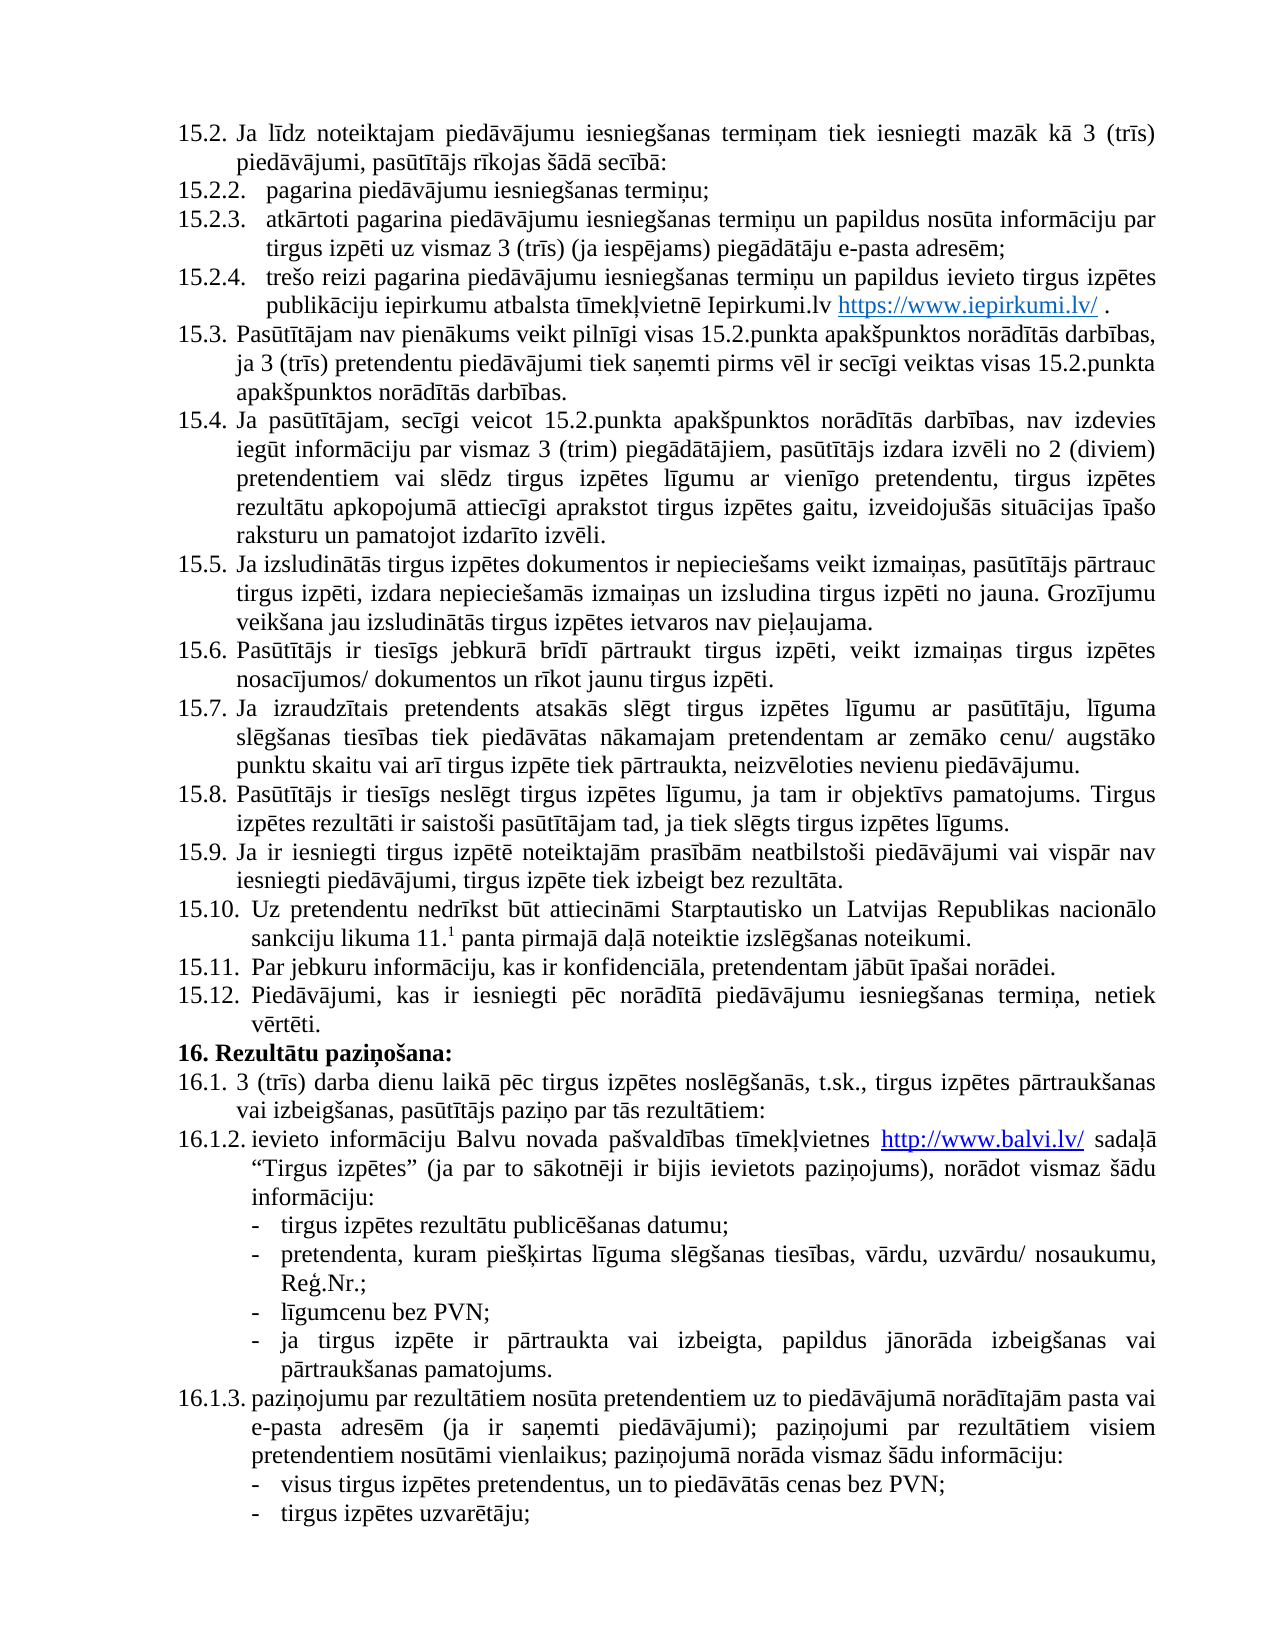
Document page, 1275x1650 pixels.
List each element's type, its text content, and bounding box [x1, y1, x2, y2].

list tirgus izpētes uzvarētāju; [251, 1498, 1157, 1527]
list Uz pretendentu nedrīkst būt attiecināmi Starptautisko un Latvijas Republikas nacionālo sankciju likuma 11.1 panta pirmajā daļā noteiktie izslēgšanas noteikumi. [177, 894, 1157, 952]
list Ja pasūtītājam, secīgi veicot 15.2.punkta apakšpunktos norādītās darbības, nav izdevies iegūt informāciju par vismaz 3 (trim) piegādātājiem, pasūtītājs izdara izvēli no 2 (diviem) pretendentiem vai slēdz tirgus izpētes līgumu ar vienīgo pretendentu, tirgus izpētes rezultātu apkopojumā attiecīgi aprakstot tirgus izpētes gaitu, izveidojušās situācijas īpašo raksturu un pamatojot izdarīto izvēli. [177, 406, 1157, 549]
list līgumcenu bez PVN; [251, 1297, 1157, 1326]
list ievieto informāciju Balvu novada pašvaldības tīmekļvietnes http://www.balvi.lv/ sadaļā “Tirgus izpētes” (ja par to sākotnēji ir bijis ievietots paziņojums), norādot vismaz šādu informāciju: [177, 1124, 1157, 1211]
list paziņojumu par rezultātiem nosūta pretendentiem uz to piedāvājumā norādītajām pasta vai e-pasta adresēm (ja ir saņemti piedāvājumi); paziņojumi par rezultātiem visiem pretendentiem nosūtāmi vienlaikus; paziņojumā norāda vismaz šādu informāciju: [177, 1383, 1157, 1469]
list atkārtoti pagarina piedāvājumu iesniegšanas termiņu un papildus nosūta informāciju par tirgus izpēti uz vismaz 3 (trīs) (ja iespējams) piegādātāju e-pasta adresēm; [177, 204, 1157, 262]
list Piedāvājumi, kas ir iesniegti pēc norādītā piedāvājumu iesniegšanas termiņa, netiek vērtēti. [177, 981, 1157, 1038]
list Par jebkuru informāciju, kas ir konfidenciāla, pretendentam jābūt īpašai norādei. [177, 952, 1157, 981]
list ja tirgus izpēte ir pārtraukta vai izbeigta, papildus jānorāda izbeigšanas vai pārtraukšanas pamatojums. [251, 1326, 1157, 1383]
list tirgus izpētes rezultātu publicēšanas datumu; [251, 1211, 1157, 1239]
list visus tirgus izpētes pretendentus, un to piedāvātās cenas bez PVN; [251, 1469, 1157, 1498]
list Pasūtītājam nav pienākums veikt pilnīgi visas 15.2.punkta apakšpunktos norādītās darbības, ja 3 (trīs) pretendentu piedāvājumi tiek saņemti pirms vēl ir secīgi veiktas visas 15.2.punkta apakšpunktos norādītās darbības. [177, 319, 1157, 406]
list trešo reizi pagarina piedāvājumu iesniegšanas termiņu un papildus ievieto tirgus izpētes publikāciju iepirkumu atbalsta tīmekļvietnē Iepirkumi.lv https://www.iepirkumi.lv/ . [177, 262, 1157, 319]
list Pasūtītājs ir tiesīgs jebkurā brīdī pārtraukt tirgus izpēti, veikt izmaiņas tirgus izpētes nosacījumos/ dokumentos un rīkot jaunu tirgus izpēti. [177, 636, 1157, 693]
list Rezultātu paziņošana: [177, 1038, 1157, 1067]
list Ja līdz noteiktajam piedāvājumu iesniegšanas termiņam tiek iesniegti mazāk kā 3 (trīs) piedāvājumi, pasūtītājs rīkojas šādā secībā: [177, 118, 1157, 176]
list Pasūtītājs ir tiesīgs neslēgt tirgus izpētes līgumu, ja tam ir objektīvs pamatojums. Tirgus izpētes rezultāti ir saistoši pasūtītājam tad, ja tiek slēgts tirgus izpētes līgums. [177, 779, 1157, 837]
list pretendenta, kuram piešķirtas līguma slēgšanas tiesības, vārdu, uzvārdu/ nosaukumu, Reģ.Nr.; [251, 1239, 1157, 1297]
list pagarina piedāvājumu iesniegšanas termiņu; [177, 176, 1157, 204]
list Ja izsludinātās tirgus izpētes dokumentos ir nepieciešams veikt izmaiņas, pasūtītājs pārtrauc tirgus izpēti, izdara nepieciešamās izmaiņas un izsludina tirgus izpēti no jauna. Grozījumu veikšana jau izsludinātās tirgus izpētes ietvaros nav pieļaujama. [177, 549, 1157, 636]
list Ja izraudzītais pretendents atsakās slēgt tirgus izpētes līgumu ar pasūtītāju, līguma slēgšanas tiesības tiek piedāvātas nākamajam pretendentam ar zemāko cenu/ augstāko punktu skaitu vai arī tirgus izpēte tiek pārtraukta, neizvēloties nevienu piedāvājumu. [177, 693, 1157, 779]
list Ja ir iesniegti tirgus izpētē noteiktajām prasībām neatbilstoši piedāvājumi vai vispār nav iesniegti piedāvājumi, tirgus izpēte tiek izbeigt bez rezultāta. [177, 837, 1157, 894]
list 3 (trīs) darba dienu laikā pēc tirgus izpētes noslēgšanās, t.sk., tirgus izpētes pārtraukšanas vai izbeigšanas, pasūtītājs paziņo par tās rezultātiem: [177, 1067, 1157, 1124]
